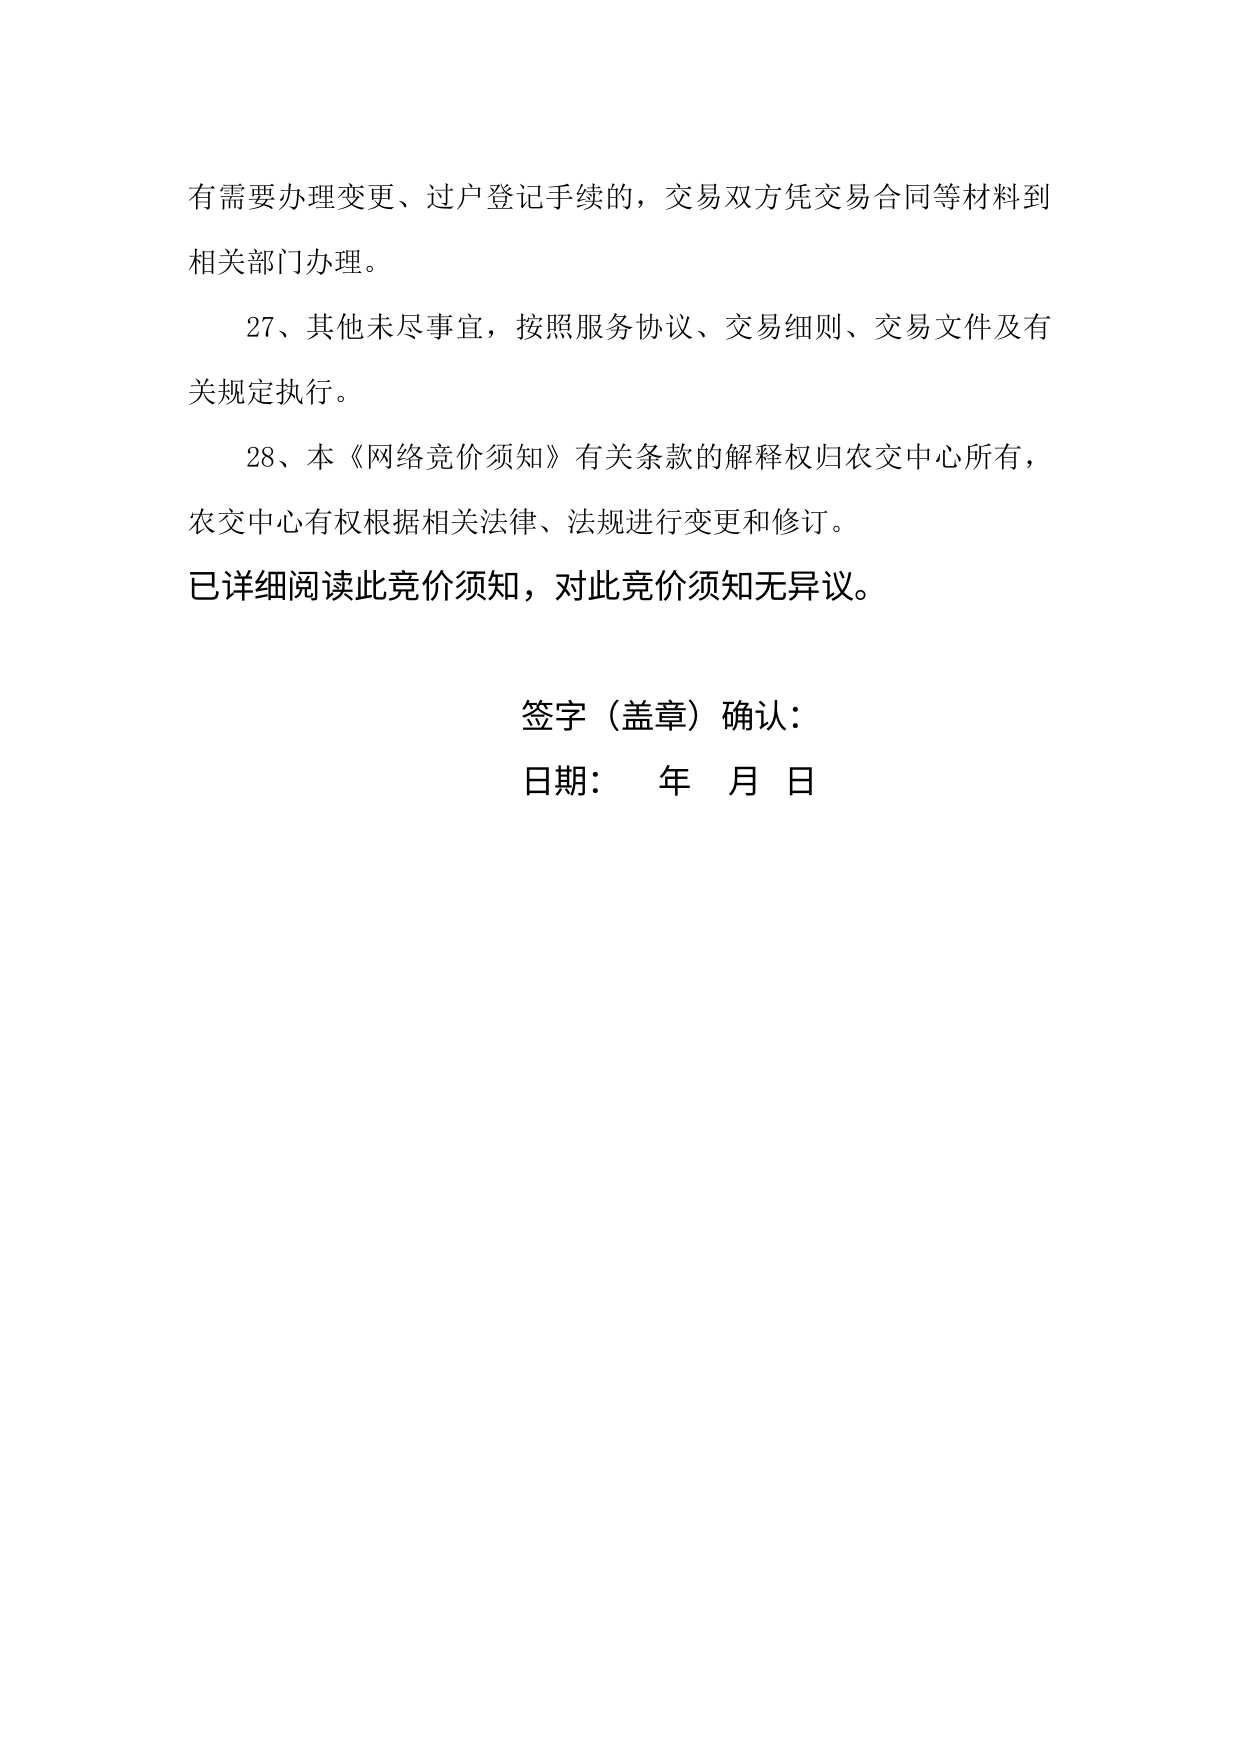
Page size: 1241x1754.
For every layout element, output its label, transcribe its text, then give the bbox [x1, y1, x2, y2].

text 签字（盖章）确认： [187, 682, 1053, 747]
text 日期： 年 月 日 [187, 747, 1053, 812]
text 28、本《网络竞价须知》有关条款的解释权归农交中心所有，农交中心有权根据相关法律、法规进行变更和修订。 [187, 422, 1053, 552]
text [187, 162, 1053, 292]
text 27、其他未尽事宜，按照服务协议、交易细则、交易文件及有关规定执行。 [187, 292, 1053, 422]
text 已详细阅读此竞价须知，对此竞价须知无异议。 [187, 552, 1053, 617]
